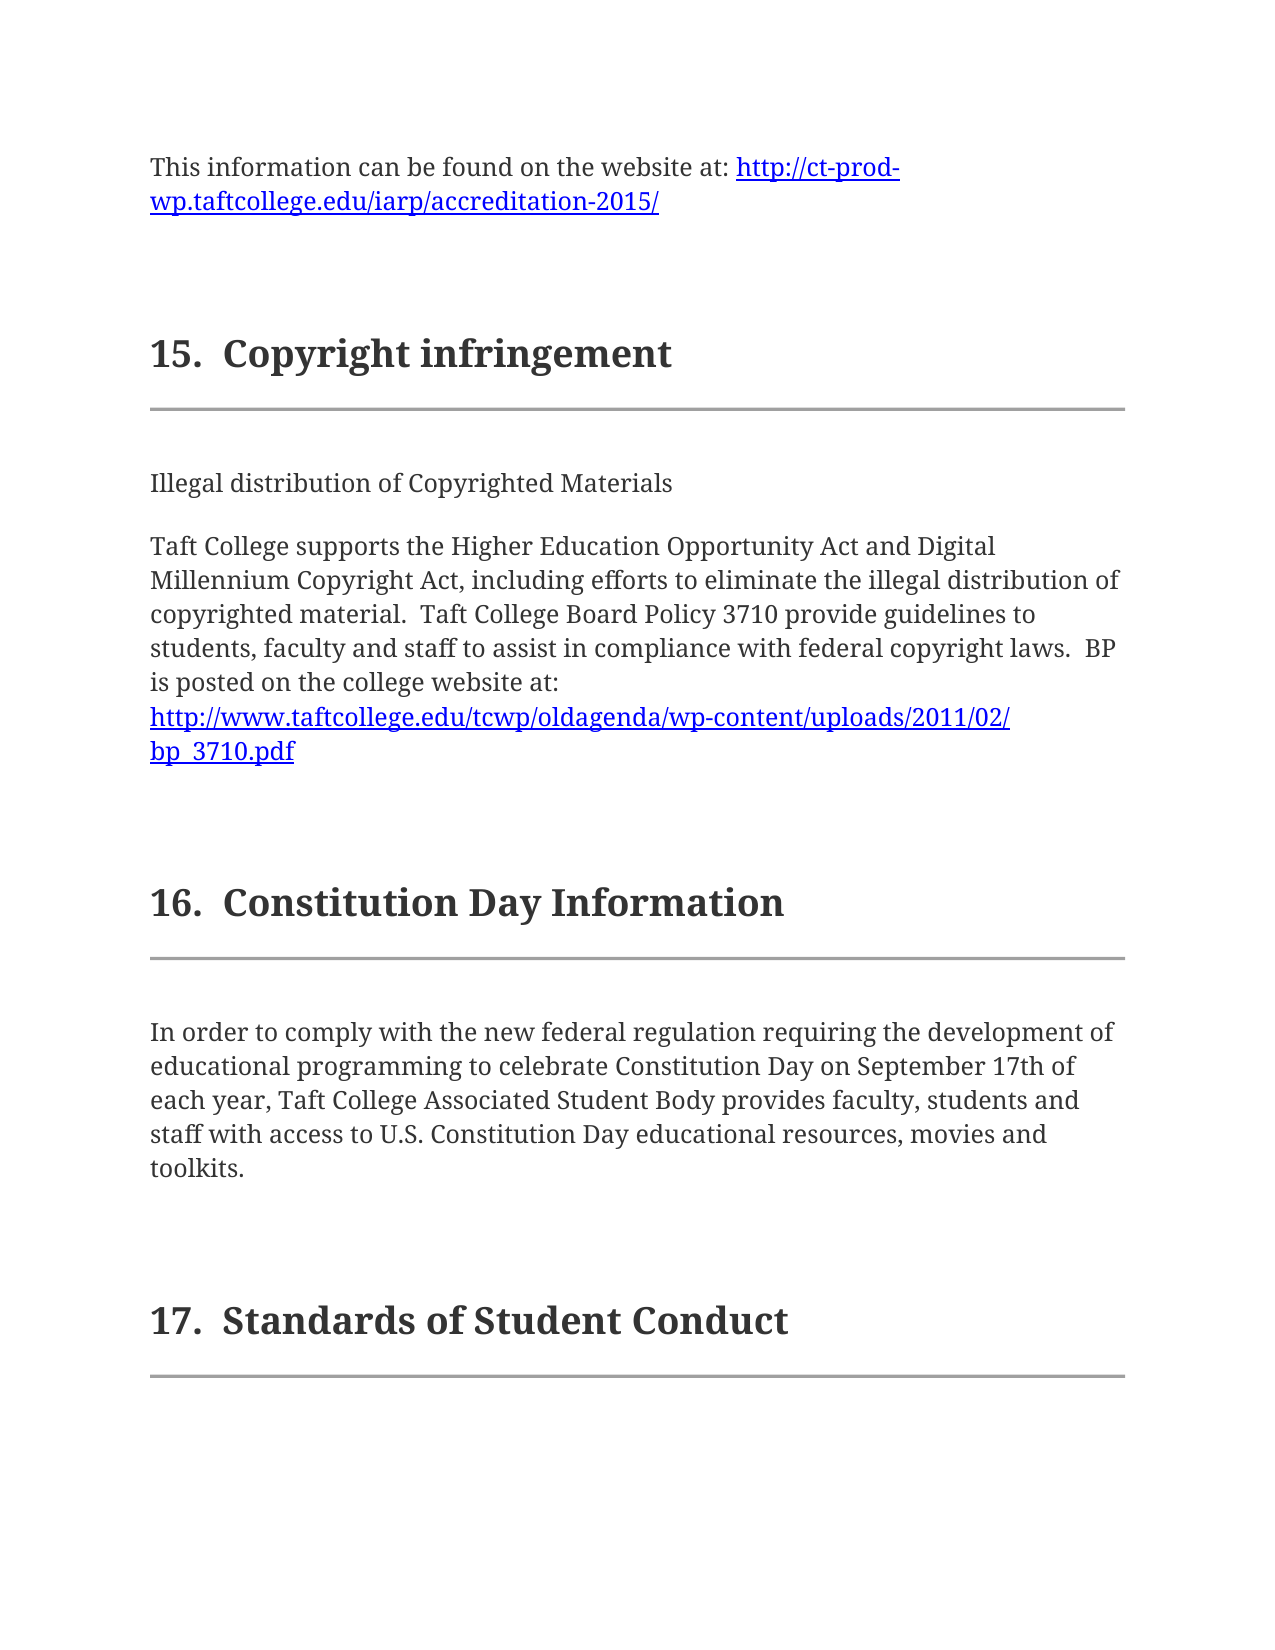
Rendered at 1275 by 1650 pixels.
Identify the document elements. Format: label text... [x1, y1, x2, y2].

text Illegal distribution of Copyrighted Materials [150, 466, 1125, 500]
text In order to comply with the new federal regulation requiring the development of educational programming to celebrate Constitution Day on September 17th of each year, Taft College Associated Student Body provides faculty, students and staff with access to U.S. Constitution Day educational resources, movies and toolkits. [150, 1015, 1125, 1185]
text This information can be found on the website at: http://ct-prod-wp.taftcollege.edu/iarp/accreditation-2015/ [150, 150, 1125, 218]
text 15. Copyright infringement [150, 327, 1125, 378]
text 17. Standards of Student Conduct [150, 1294, 1125, 1346]
text Taft College supports the Higher Education Opportunity Act and Digital Millennium Copyright Act, including efforts to eliminate the illegal distribution of copyrighted material. Taft College Board Policy 3710 provide guidelines to students, faculty and staff to assist in compliance with federal copyright laws. BP is posted on the college website at: http://www.taftcollege.edu/tcwp/oldagenda/wp-content/uploads/2011/02/bp_3710.pdf [150, 529, 1125, 767]
text 16. Constitution Day Information [150, 877, 1125, 928]
